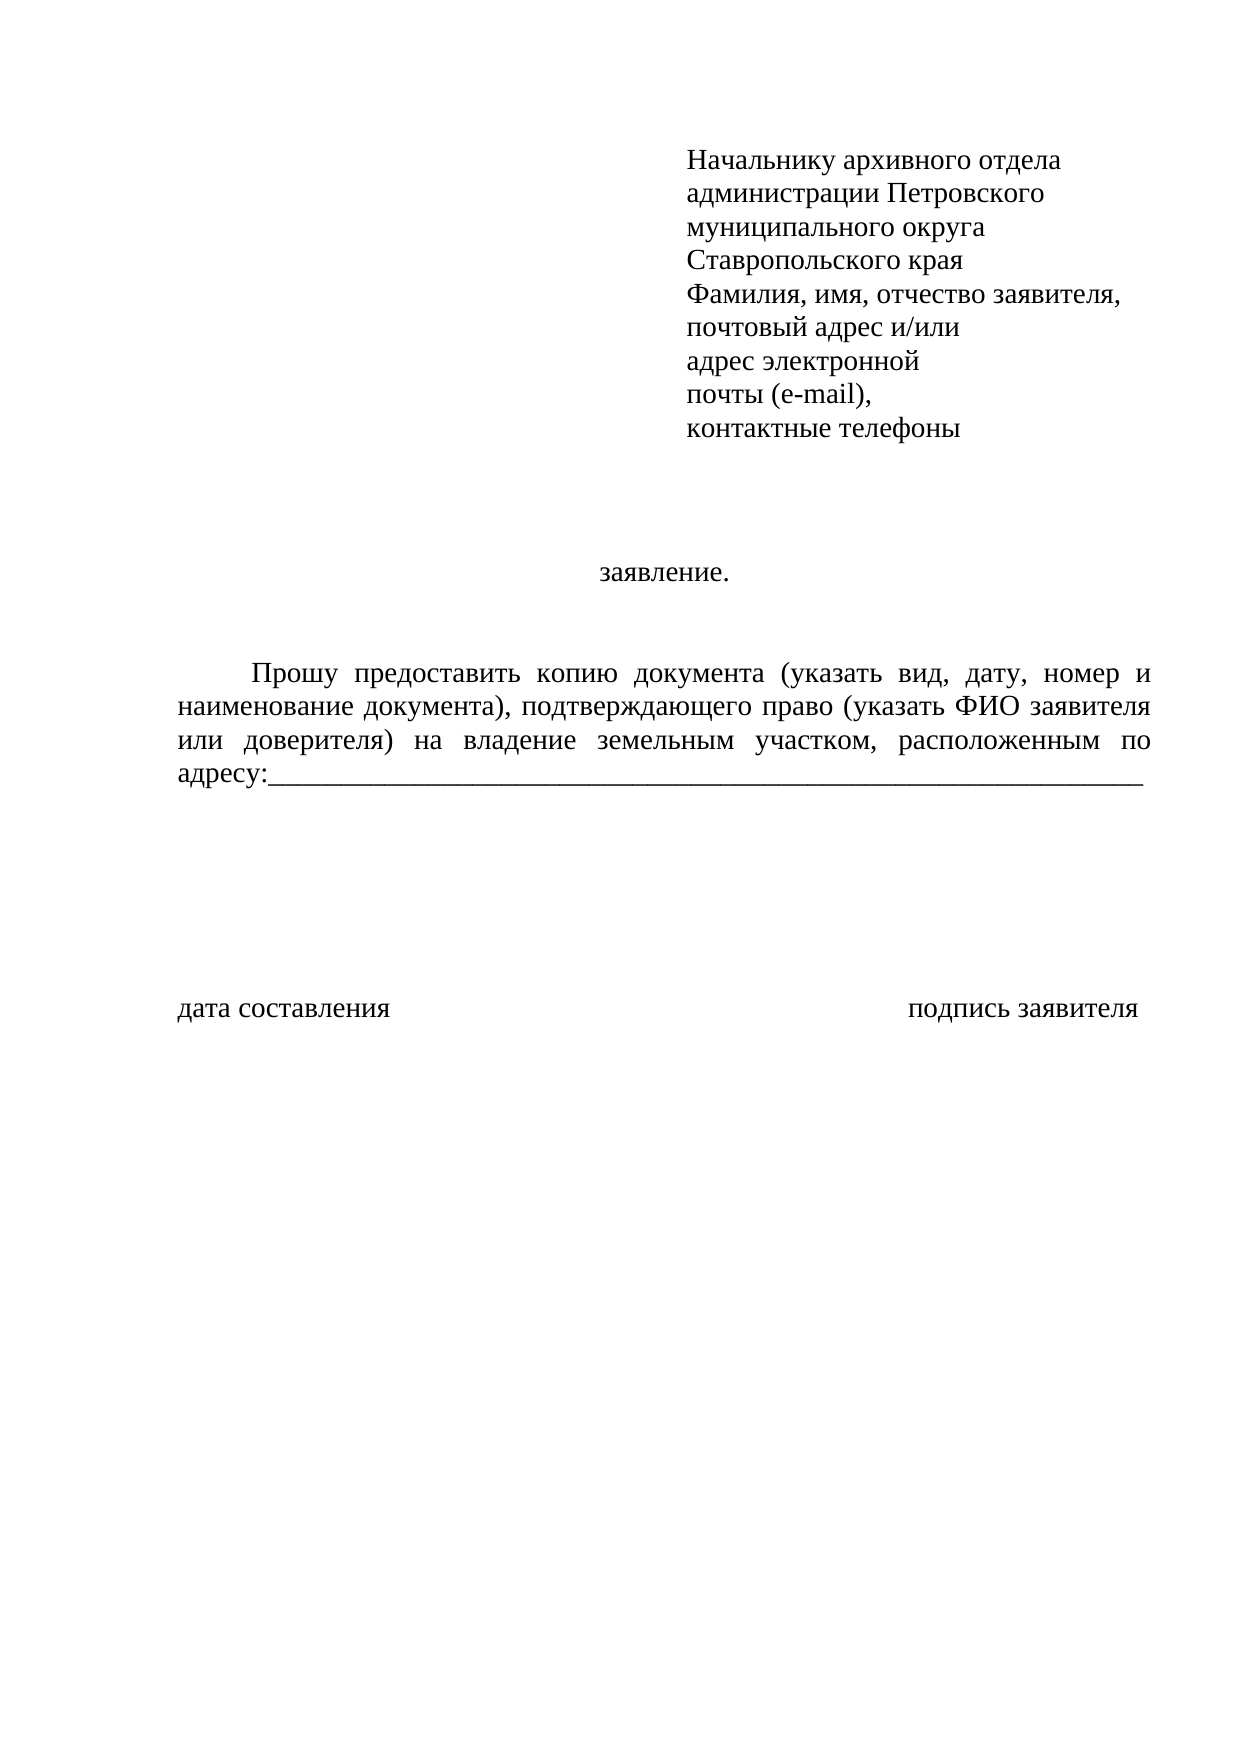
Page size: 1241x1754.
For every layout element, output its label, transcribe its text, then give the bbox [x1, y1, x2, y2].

text заявление. [177, 554, 1152, 588]
text Прошу предоставить копию документа (указать вид, дату, номер и наименование документа), подтверждающего право (указать ФИО заявителя или доверителя) на владение земельным участком, расположенным по адресу:____________________________________________________________ [177, 655, 1152, 789]
text дата составления подпись заявителя [177, 990, 1152, 1024]
table_header Начальнику архивного отдела администрации Петровского муниципального округа Ставропольского края Фамилия, имя, отчество заявителя, почтовый адрес и/или адрес электронной почты (e-mail), контактные телефоны [675, 142, 1133, 450]
